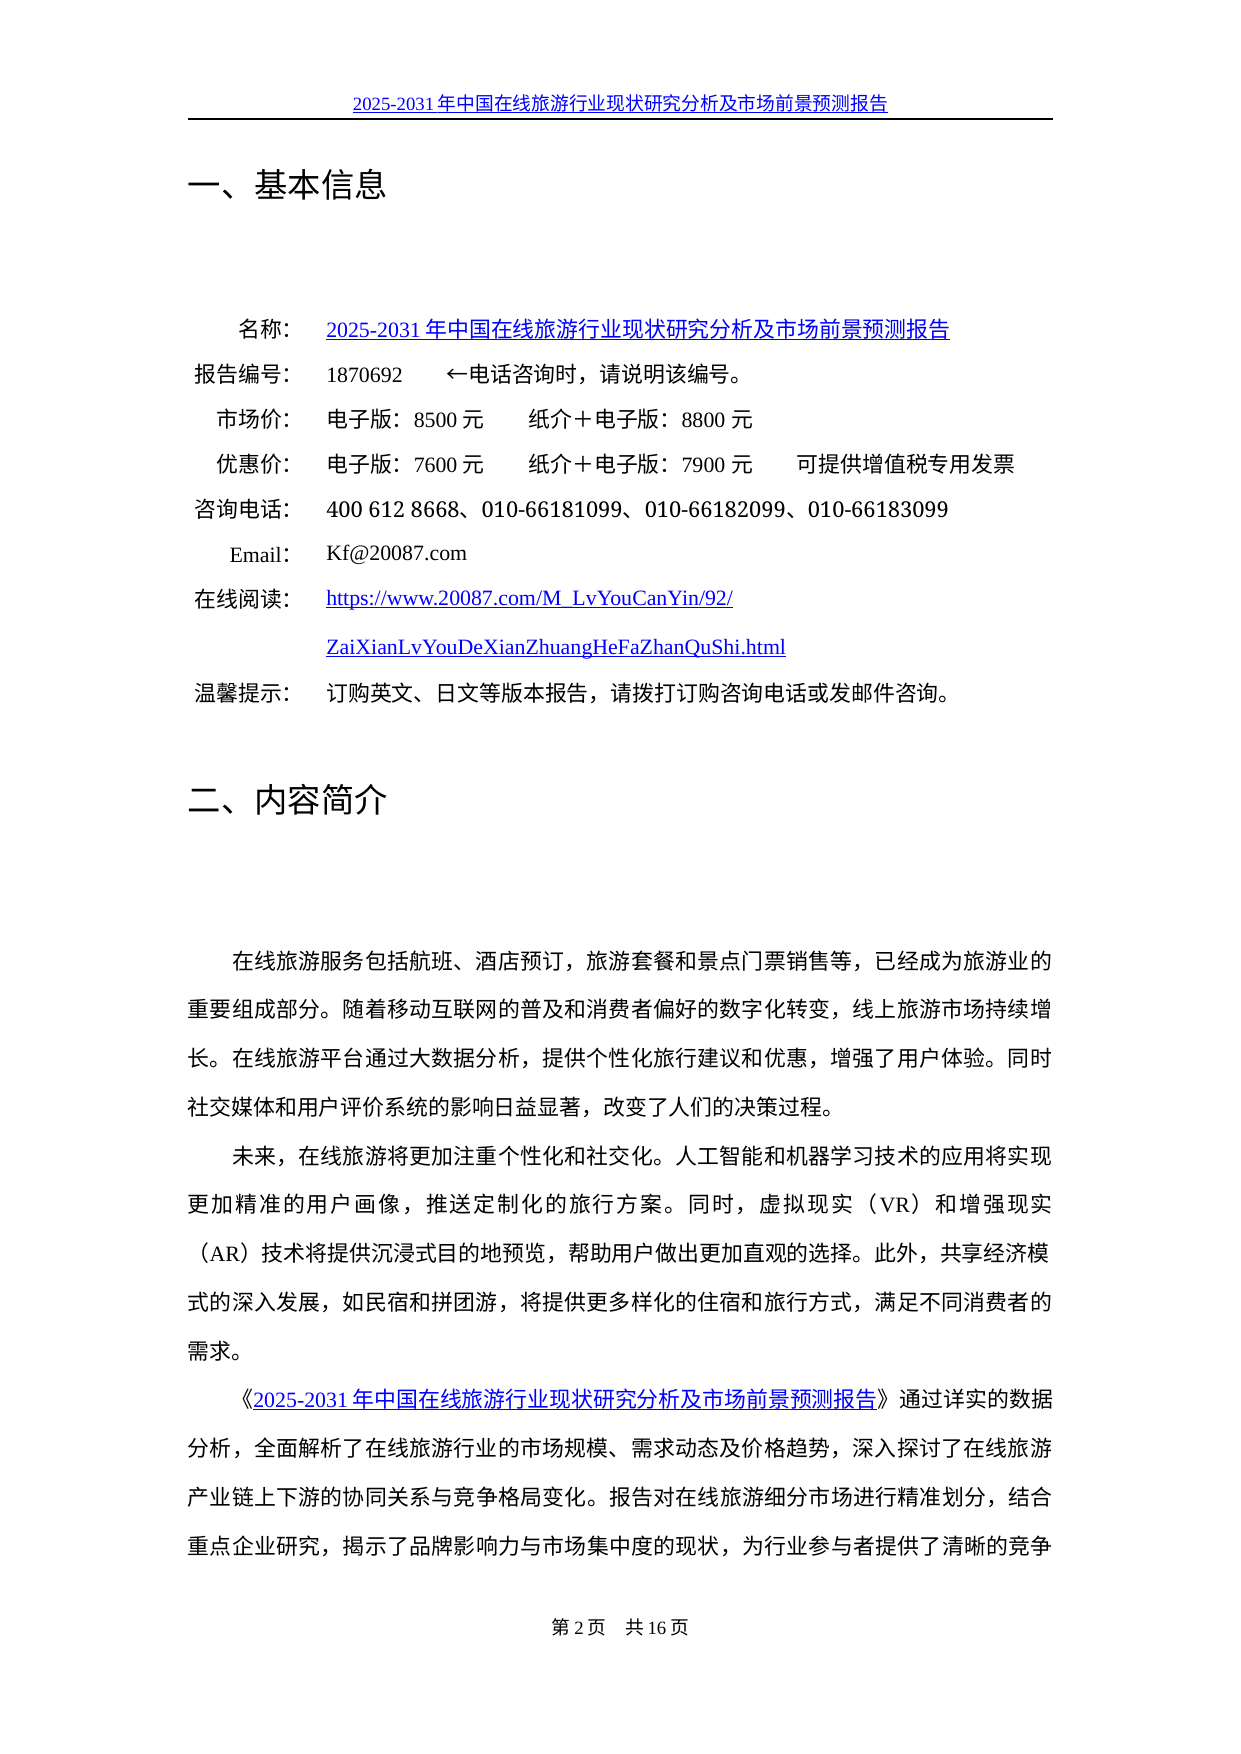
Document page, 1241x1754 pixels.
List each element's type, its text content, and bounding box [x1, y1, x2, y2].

title 二、内容简介 [187, 766, 1053, 831]
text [187, 943, 1053, 1561]
table_cell 电子版：7600 元 纸介＋电子版：7900 元 可提供增值税专用发票 [315, 447, 1073, 492]
table_cell Kf@20087.com [315, 537, 1073, 582]
table_cell 咨询电话： [167, 492, 315, 537]
table_cell Email： [167, 537, 315, 582]
table_cell 订购英文、日文等版本报告，请拨打订购咨询电话或发邮件咨询。 [315, 675, 1073, 720]
table_cell [315, 582, 1073, 675]
table_cell 温馨提示： [167, 675, 315, 720]
title 一、基本信息 [187, 150, 1053, 215]
table_cell 报告编号： [167, 357, 315, 402]
table_cell 市场价： [167, 402, 315, 447]
table_header 名称： [167, 312, 315, 357]
table_cell 400 612 8668、010-66181099、010-66182099、010-66183099 [315, 492, 1073, 537]
table_cell 优惠价： [167, 447, 315, 492]
table_cell 1870692 ←电话咨询时，请说明该编号。 [315, 357, 1073, 402]
table_header 2025-2031年中国在线旅游行业现状研究分析及市场前景预测报告 [315, 312, 1073, 357]
table_cell 在线阅读： [167, 582, 315, 675]
table_cell 电子版：8500 元 纸介＋电子版：8800 元 [315, 402, 1073, 447]
